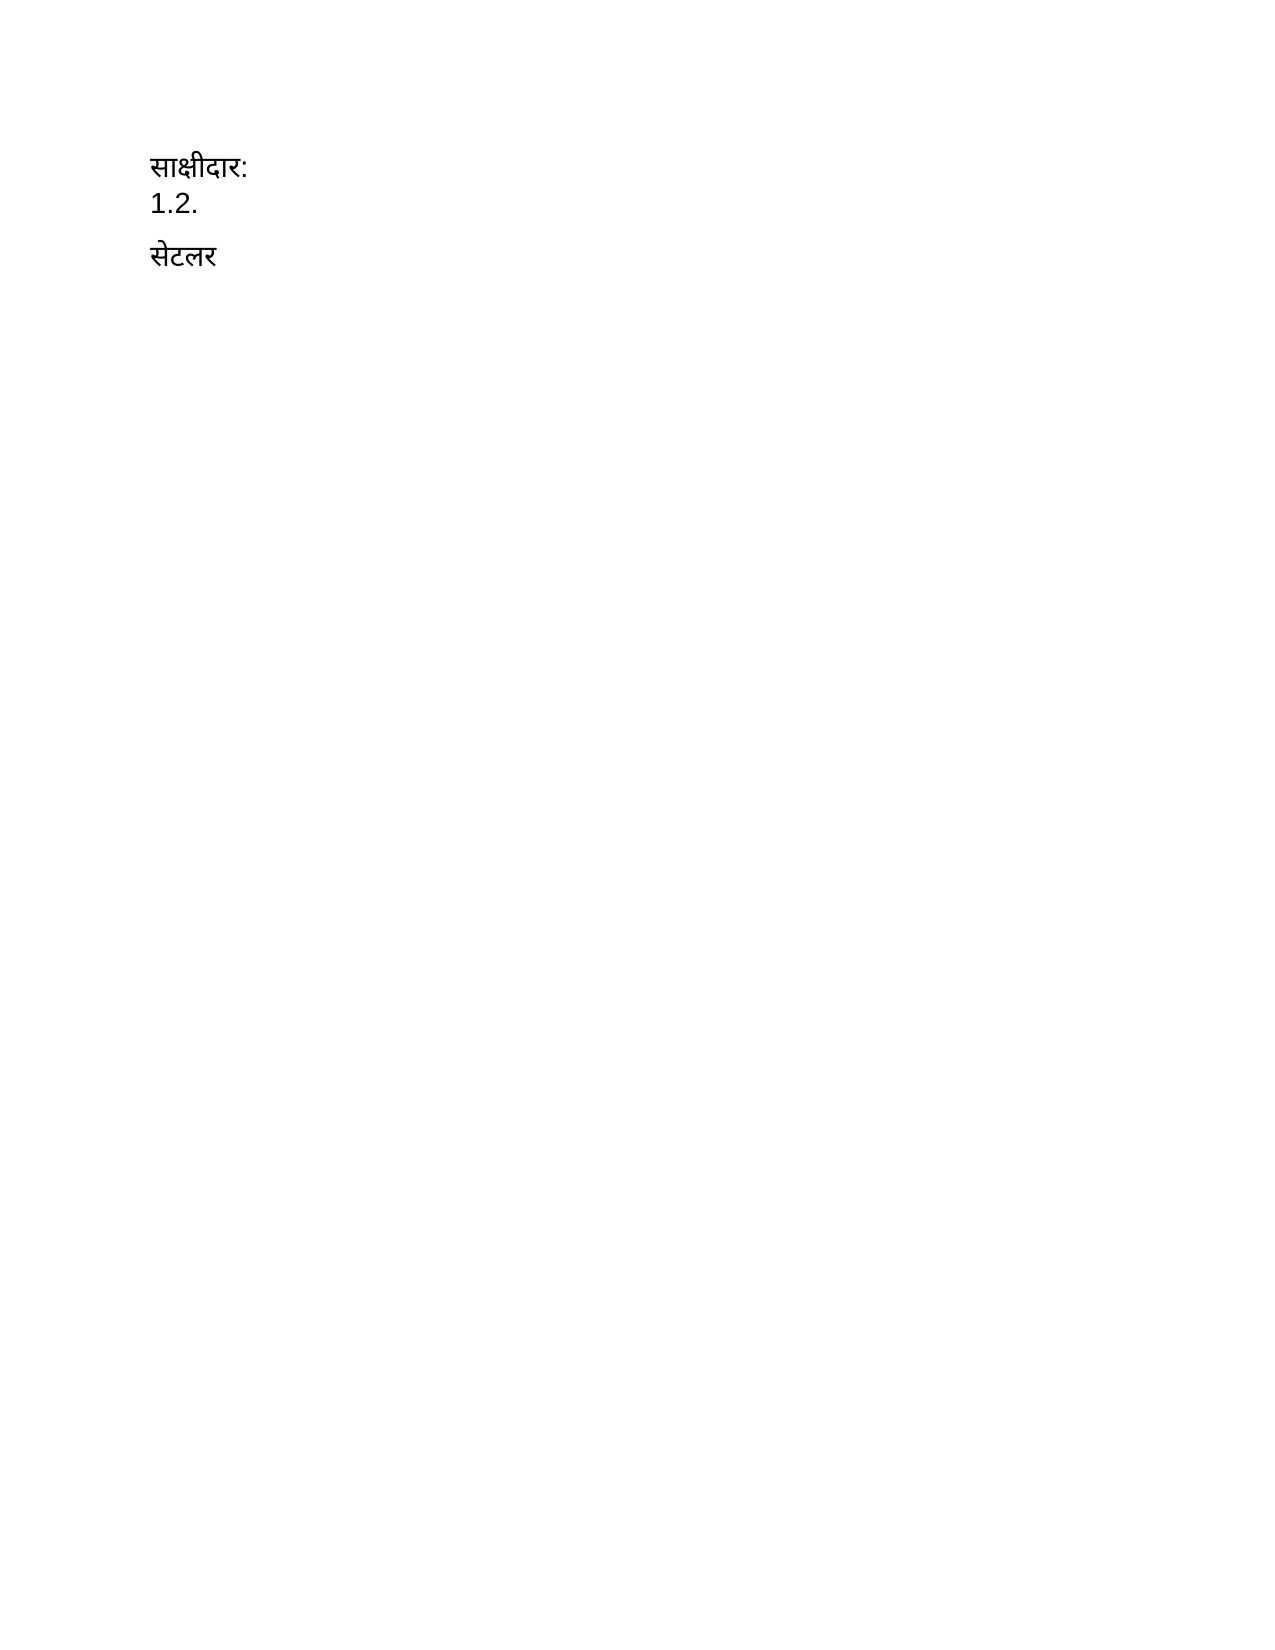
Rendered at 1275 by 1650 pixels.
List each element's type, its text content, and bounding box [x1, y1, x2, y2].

text सेटलर [150, 239, 1125, 272]
text साक्षीदार: 1.2. [150, 150, 1125, 220]
